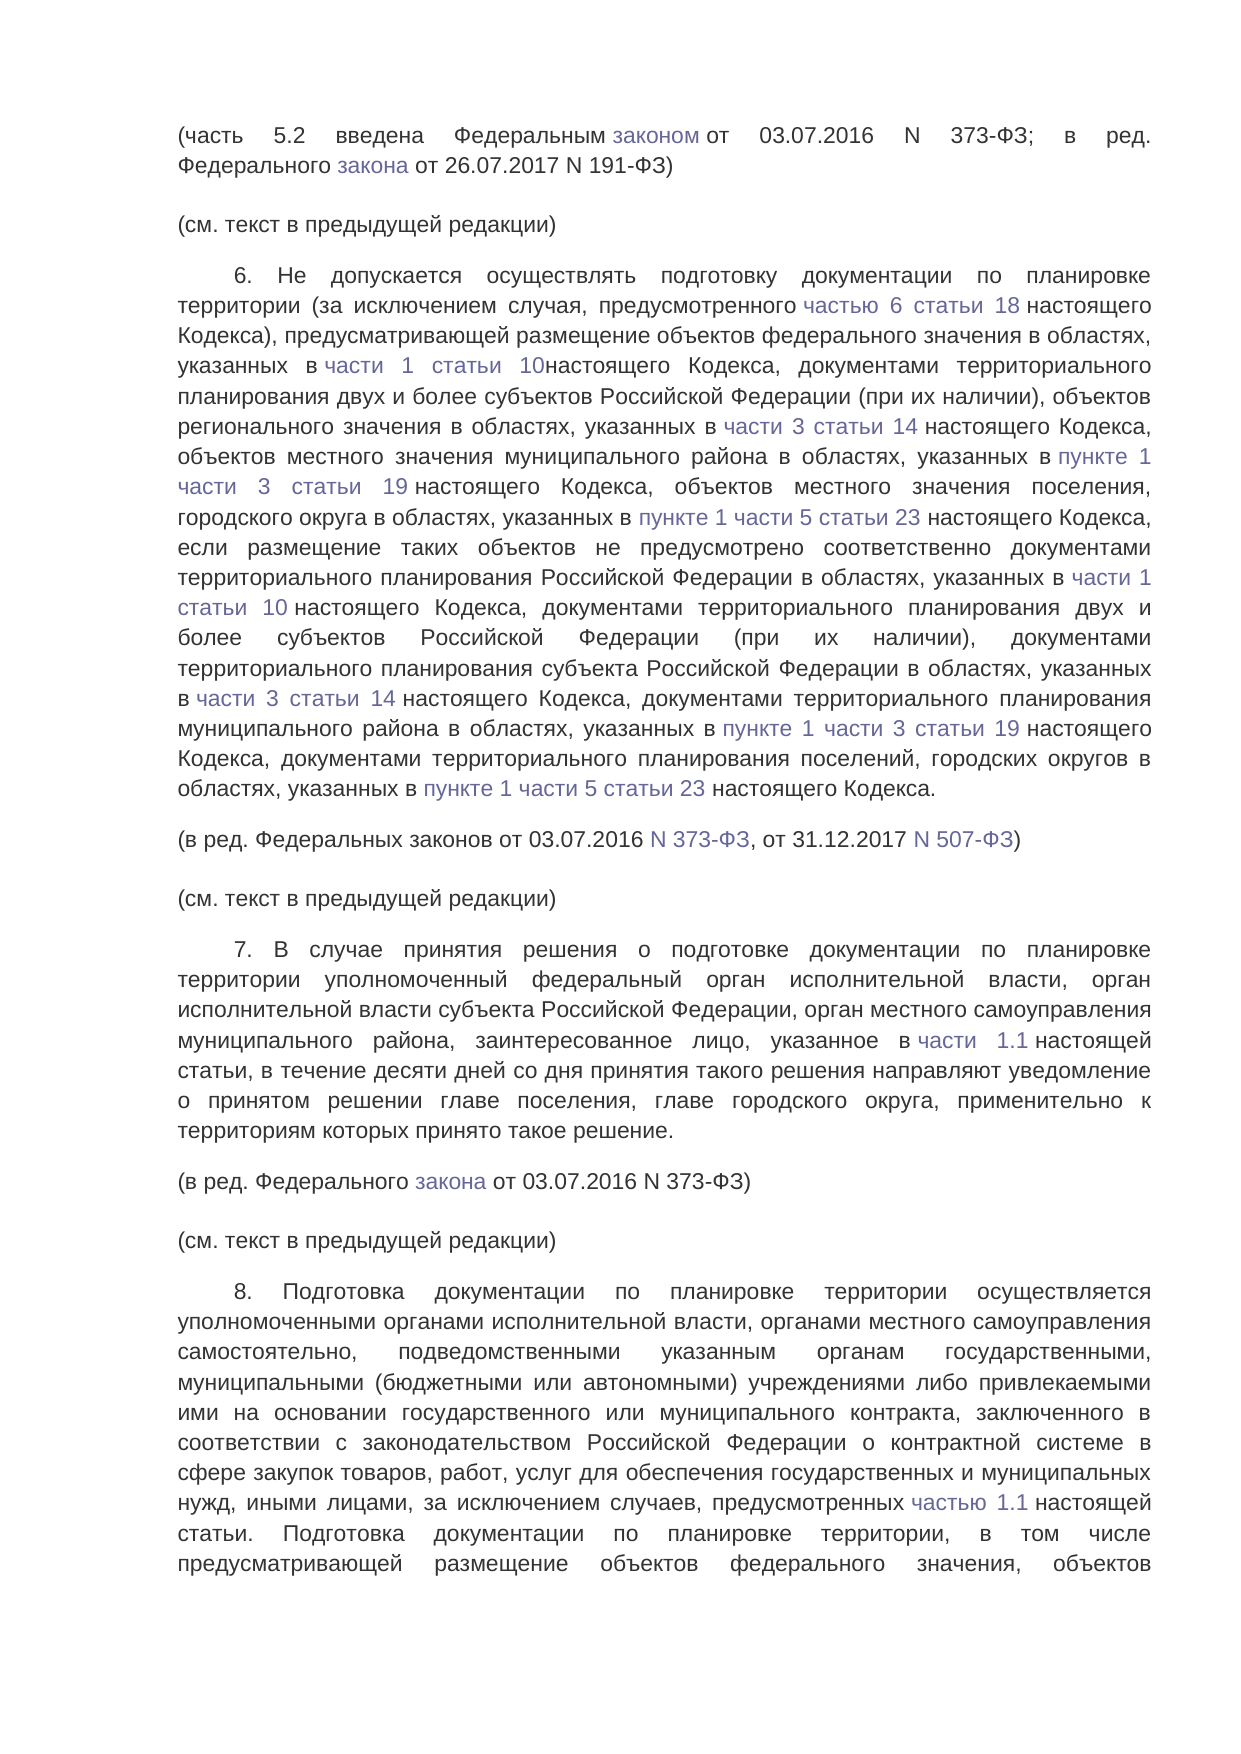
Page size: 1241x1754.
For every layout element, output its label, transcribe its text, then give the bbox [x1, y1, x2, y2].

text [177, 1274, 1152, 1576]
text (см. текст в предыдущей редакции) [177, 199, 1152, 237]
text (см. текст в предыдущей редакции) [177, 1215, 1152, 1253]
text 6. Не допускается осуществлять подготовку документации по планировке территории (за исключением случая, предусмотренного частью 6 статьи 18 настоящего Кодекса), предусматривающей размещение объектов федерального значения в областях, указанных в части 1 статьи 10настоящего Кодекса, документами территориального планирования двух и более субъектов Российской Федерации (при их наличии), объектов регионального значения в областях, указанных в части 3 статьи 14 настоящего Кодекса, объектов местного значения муниципального района в областях, указанных в пункте 1 части 3 статьи 19 настоящего Кодекса, объектов местного значения поселения, городского округа в областях, указанных в пункте 1 части 5 статьи 23 настоящего Кодекса, если размещение таких объектов не предусмотрено соответственно документами территориального планирования Российской Федерации в областях, указанных в части 1 статьи 10 настоящего Кодекса, документами территориального планирования двух и более субъектов Российской Федерации (при их наличии), документами территориального планирования субъекта Российской Федерации в областях, указанных в части 3 статьи 14 настоящего Кодекса, документами территориального планирования муниципального района в областях, указанных в пункте 1 части 3 статьи 19 настоящего Кодекса, документами территориального планирования поселений, городских округов в областях, указанных в пункте 1 части 5 статьи 23 настоящего Кодекса. [177, 258, 1152, 802]
text (см. текст в предыдущей редакции) [177, 873, 1152, 911]
text (в ред. Федерального закона от 03.07.2016 N 373-ФЗ) [177, 1164, 1152, 1194]
text (часть 5.2 введена Федеральным законом от 03.07.2016 N 373-ФЗ; в ред. Федерального закона от 26.07.2017 N 191-ФЗ) [177, 118, 1152, 178]
text (в ред. Федеральных законов от 03.07.2016 N 373-ФЗ, от 31.12.2017 N 507-ФЗ) [177, 822, 1152, 853]
text 7. В случае принятия решения о подготовке документации по планировке территории уполномоченный федеральный орган исполнительной власти, орган исполнительной власти субъекта Российской Федерации, орган местного самоуправления муниципального района, заинтересованное лицо, указанное в части 1.1 настоящей статьи, в течение десяти дней со дня принятия такого решения направляют уведомление о принятом решении главе поселения, главе городского округа, применительно к территориям которых принято такое решение. [177, 932, 1152, 1143]
